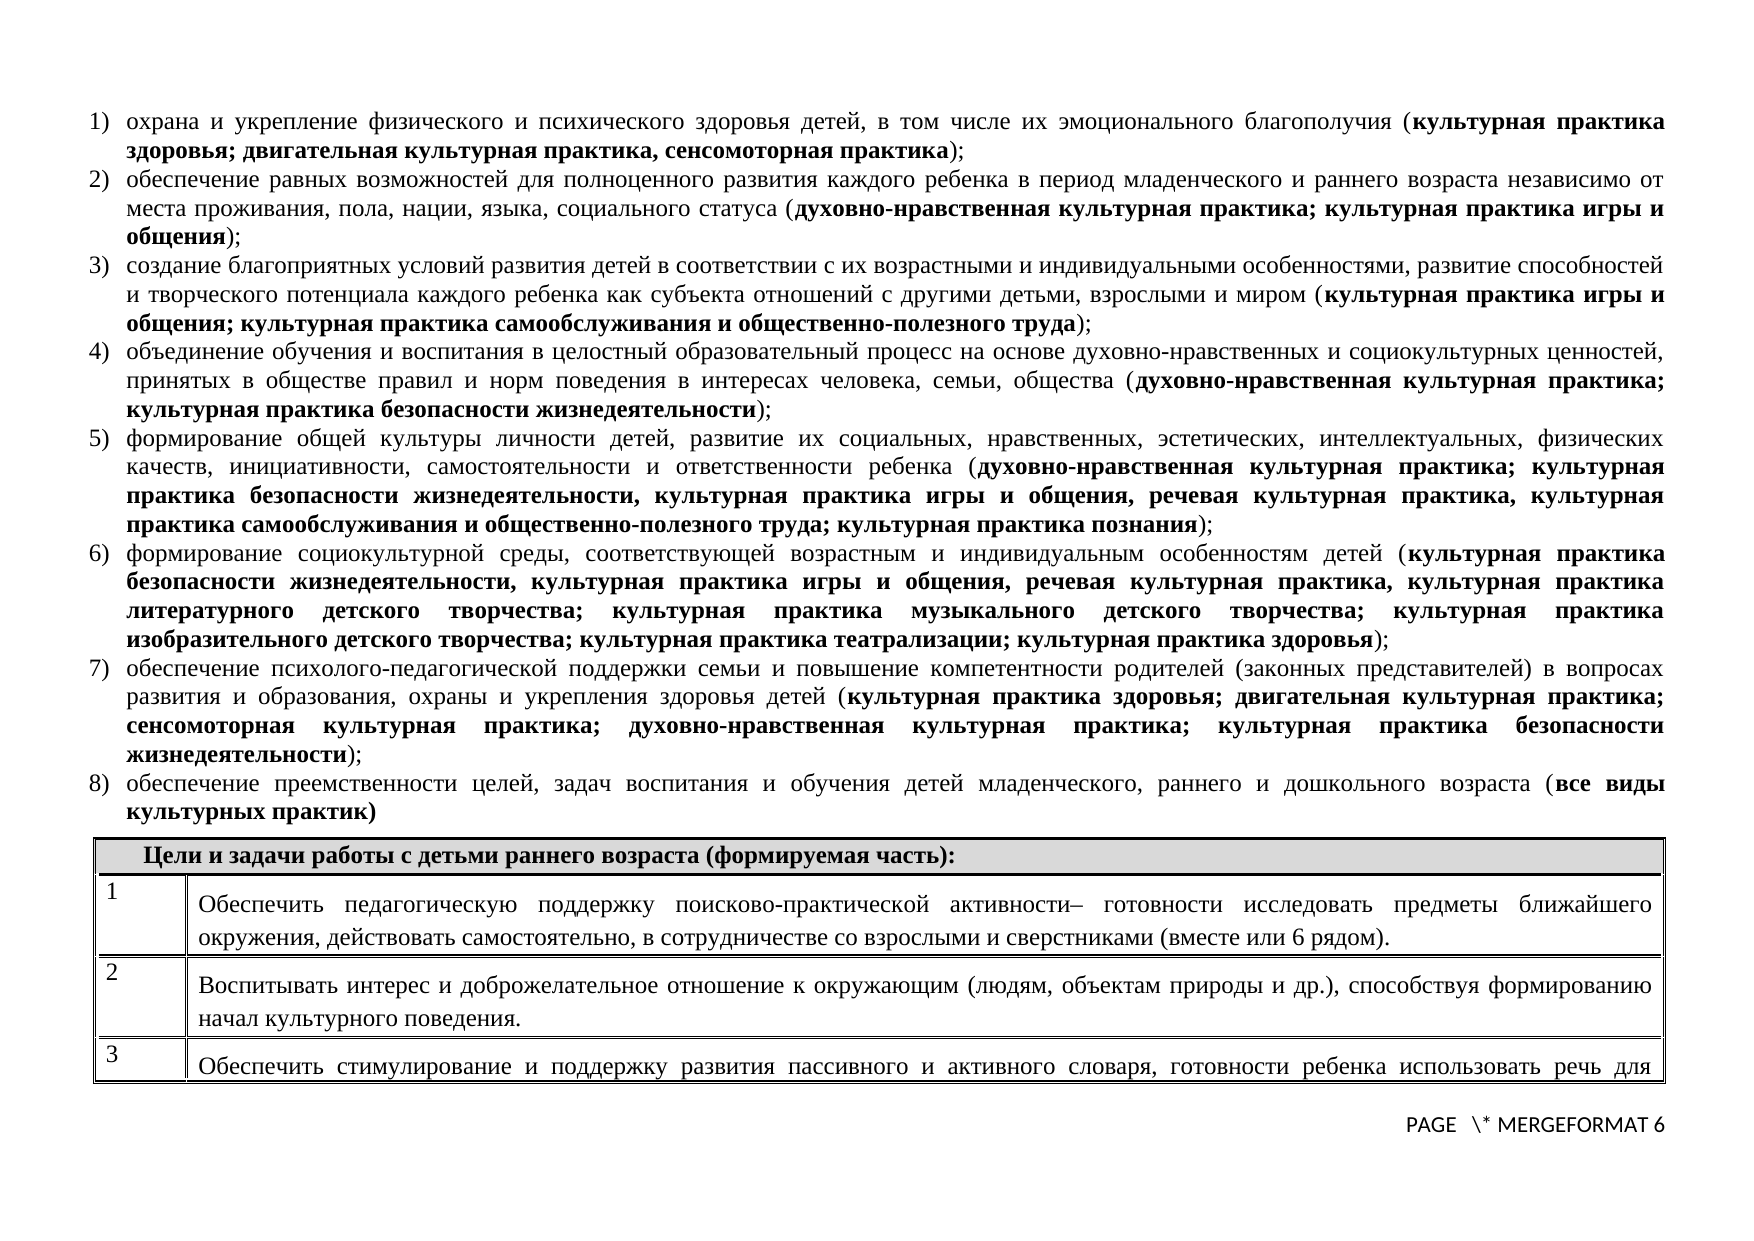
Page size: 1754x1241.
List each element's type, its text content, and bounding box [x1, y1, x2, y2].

list обеспечение преемственности целей, задач воспитания и обучения детей младенческого, раннего и дошкольного возраста (все виды культурных практик) [89, 768, 1665, 825]
table_cell 3 [94, 1036, 187, 1080]
list объединение обучения и воспитания в целостный образовательный процесс на основе духовно-нравственных и социокультурных ценностей, принятых в обществе правил и норм поведения в интересах человека, семьи, общества (духовно-нравственная культурная практика; культурная практика безопасности жизнедеятельности); [89, 336, 1665, 423]
table_cell 2 [96, 954, 185, 1036]
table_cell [187, 1036, 1664, 1080]
list формирование общей культуры личности детей, развитие их социальных, нравственных, эстетических, интеллектуальных, физических качеств, инициативности, самостоятельности и ответственности ребенка (духовно-нравственная культурная практика; культурная практика безопасности жизнедеятельности, культурная практика игры и общения, речевая культурная практика, культурная практика самообслуживания и общественно-полезного труда; культурная практика познания); [89, 423, 1665, 538]
table_cell Воспитывать интерес и доброжелательное отношение к окружающим (людям, объектам природы и др.), способствуя формированию начал культурного поведения. [188, 954, 1663, 1036]
list формирование социокультурной среды, соответствующей возрастным и индивидуальным особенностям детей (культурная практика безопасности жизнедеятельности, культурная практика игры и общения, речевая культурная практика, культурная практика литературного детского творчества; культурная практика музыкального детского творчества; культурная практика изобразительного детского творчества; культурная практика театрализации; культурная практика здоровья); [89, 538, 1665, 653]
list создание благоприятных условий развития детей в соответствии с их возрастными и индивидуальными особенностями, развитие способностей и творческого потенциала каждого ребенка как субъекта отношений с другими детьми, взрослыми и миром (культурная практика игры и общения; культурная практика самообслуживания и общественно-полезного труда); [89, 250, 1665, 336]
table_cell Обеспечить педагогическую поддержку поисково-практической активности– готовности исследовать предметы ближайшего окружения, действовать самостоятельно, в сотрудничестве со взрослыми и сверстниками (вместе или 6 рядом). [188, 873, 1664, 954]
table_header Цели и задачи работы с детьми раннего возраста (формируемая часть): [96, 840, 1663, 873]
table_cell 1 [94, 873, 185, 954]
list обеспечение психолого-педагогической поддержки семьи и повышение компетентности родителей (законных представителей) в вопросах развития и образования, охраны и укрепления здоровья детей (культурная практика здоровья; двигательная культурная практика; сенсомоторная культурная практика; духовно-нравственная культурная практика; культурная практика безопасности жизнедеятельности); [89, 653, 1665, 768]
list охрана и укрепление физического и психического здоровья детей, в том числе их эмоционального благополучия (культурная практика здоровья; двигательная культурная практика, сенсомоторная практика); [89, 106, 1665, 164]
list обеспечение равных возможностей для полноценного развития каждого ребенка в период младенческого и раннего возраста независимо от места проживания, пола, нации, языка, социального статуса (духовно-нравственная культурная практика; культурная практика игры и общения); [89, 164, 1665, 250]
